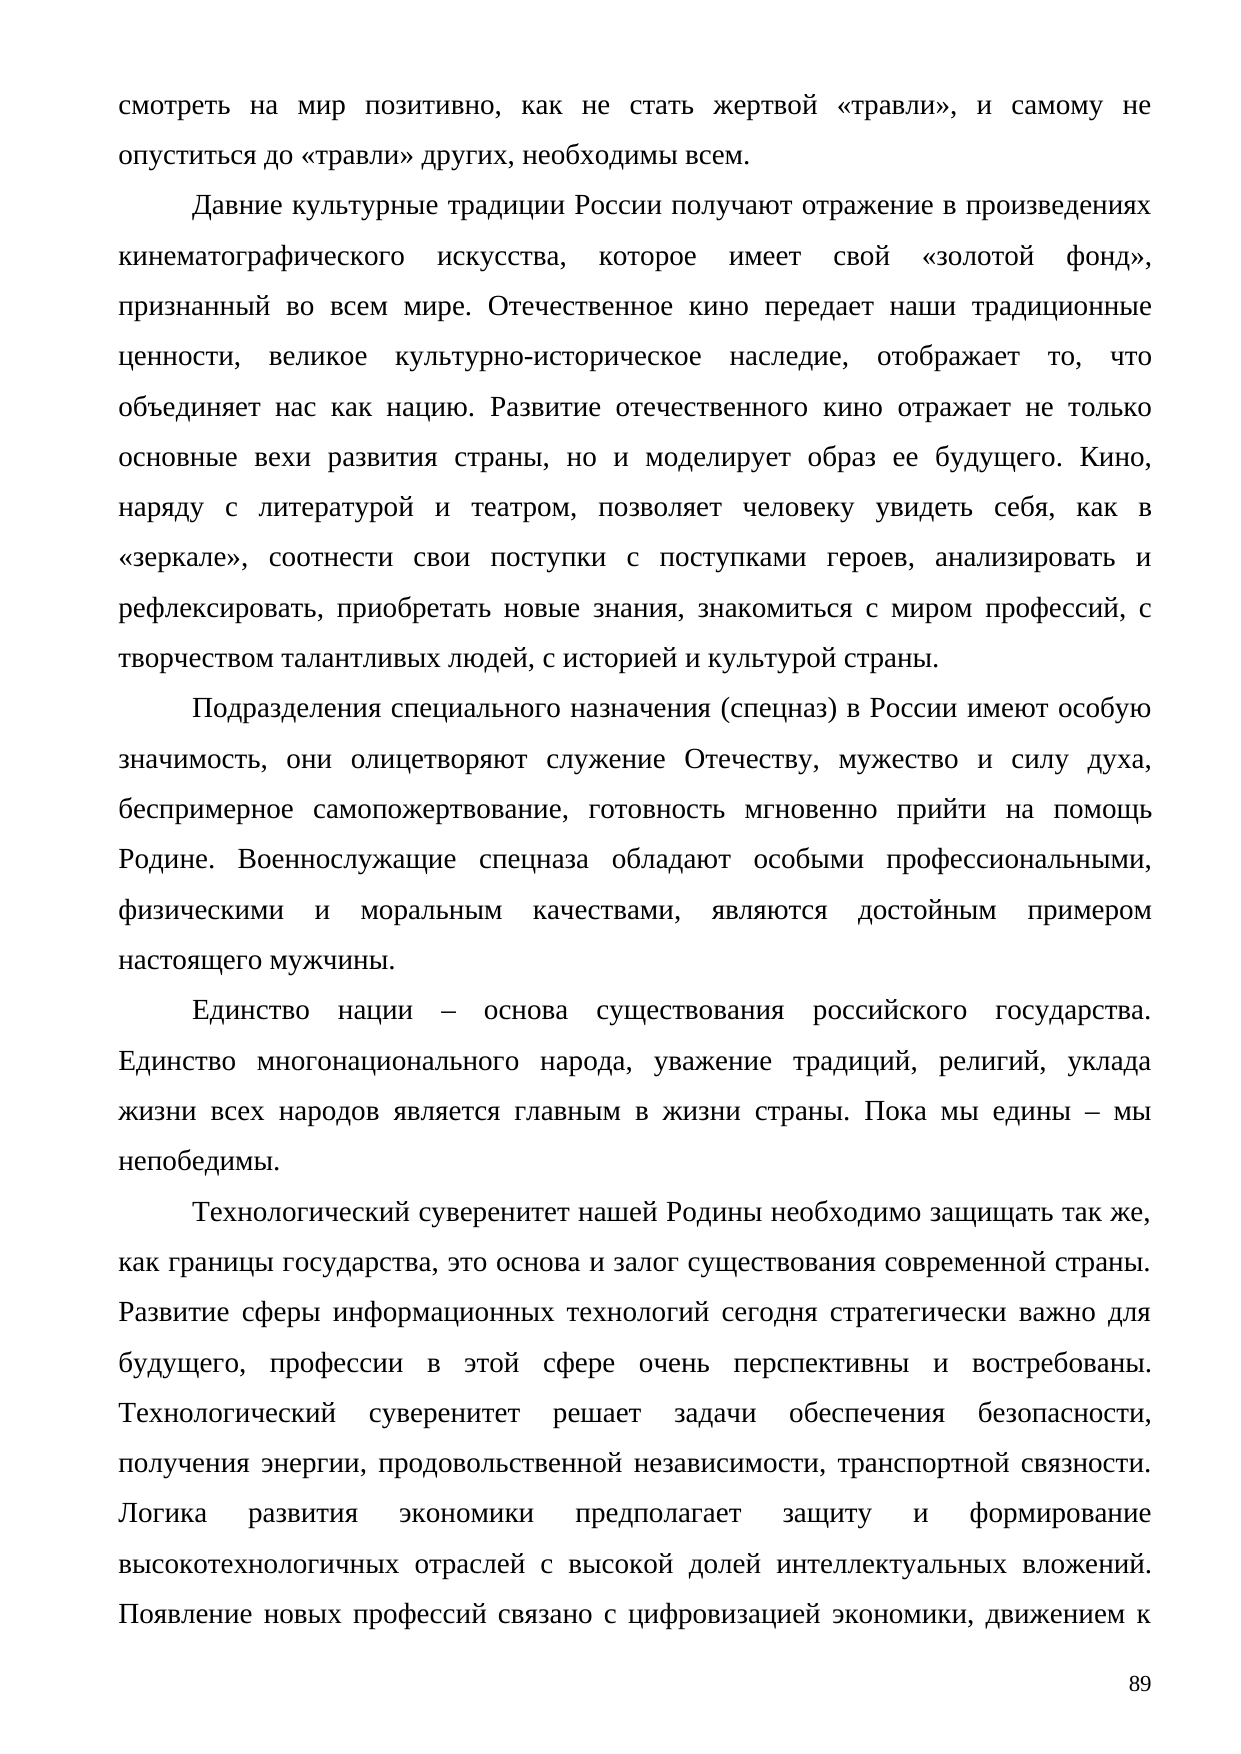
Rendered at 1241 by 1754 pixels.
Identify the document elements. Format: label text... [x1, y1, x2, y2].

text Единство нации – основа существования российского государства. Единство многонационального народа, уважение традиций, религий, уклада жизни всех народов является главным в жизни страны. Пока мы едины – мы непобедимы. [118, 992, 1151, 1177]
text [118, 1194, 1152, 1630]
text Подразделения специального назначения (спецназ) в России имеют особую значимость, они олицетворяют служение Отечеству, мужество и силу духа, беспримерное самопожертвование, готовность мгновенно прийти на помощь Родине. Военнослужащие спецназа обладают особыми профессиональными, физическими и моральным качествами, являются достойным примером настоящего мужчины. [118, 691, 1152, 976]
text смотреть на мир позитивно, как не стать жертвой «травли», и самому не опуститься до «травли» других, необходимы всем. [118, 87, 1151, 171]
text Давние культурные традиции России получают отражение в произведениях кинематографического искусства, которое имеет свой «золотой фонд», признанный во всем мире. Отечественное кино передает наши традиционные ценности, великое культурно-историческое наследие, отображает то, что объединяет нас как нацию. Развитие отечественного кино отражает не только основные вехи развития страны, но и моделирует образ ее будущего. Кино, наряду с литературой и театром, позволяет человеку увидеть себя, как в «зеркале», соотнести свои поступки с поступками героев, анализировать и рефлексировать, приобретать новые знания, знакомиться с миром профессий, с творчеством талантливых людей, с историей и культурой страны. [118, 187, 1152, 674]
